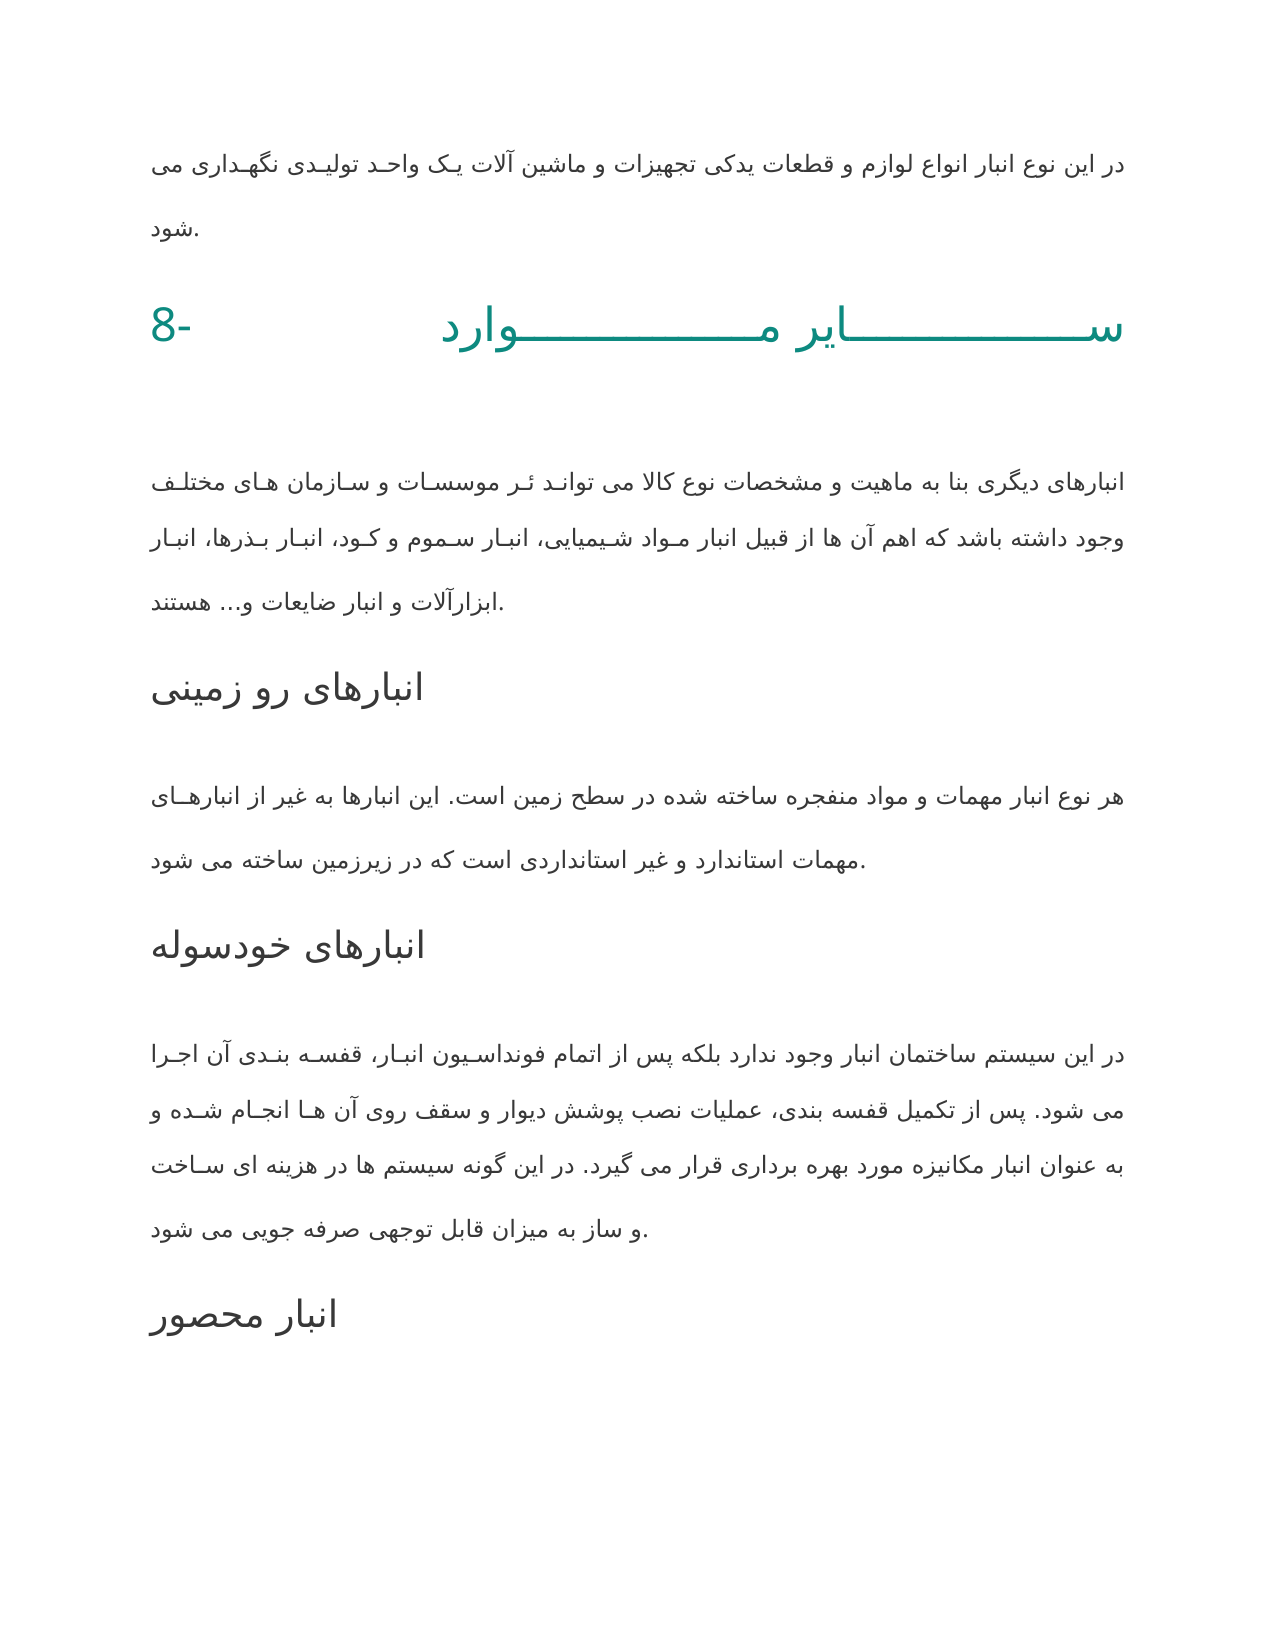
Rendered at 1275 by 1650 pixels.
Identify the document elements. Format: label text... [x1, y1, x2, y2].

text انبارهای دیگری بنا به ماهیت و مشخصات نوع کالا می تواند ئر موسسات و سازمان های مختلف وجود داشته باشد که اهم آن ها از قبیل انبار مواد شیمیایی، انبار سموم و کود، انبار بذرها، انبار ابزارآلات و انبار ضایعات و... هستند. [150, 468, 1125, 617]
text انبارهای رو زمینی [150, 666, 1125, 709]
text در این سیستم ساختمان انبار وجود ندارد بلکه پس از اتمام فونداسیون انبار، قفسه بندی آن اجرا می شود. پس از تکمیل قفسه بندی، عملیات نصب پوشش دیوار و سقف روی آن ها انجام شده و به عنوان انبار مکانیزه مورد بهره برداری قرار می گیرد. در این گونه سیستم ها در هزینه ای ساخت و ساز به میزان قابل توجهی صرفه جویی می شود. [150, 1040, 1125, 1245]
text در این نوع انبار انواع لوازم و قطعات یدکی تجهیزات و ماشین آلات یک واحد تولیدی نگهداری می شود. [150, 150, 1125, 243]
text انبار محصور [150, 1293, 1125, 1337]
text 8- سایر موارد [150, 291, 1125, 411]
text انبارهای خودسوله [150, 923, 1125, 967]
text هر نوع انبار مهمات و مواد منفجره ساخته شده در سطح زمین است. این انبارها به غیر از انبارهای مهمات استاندارد و غیر استانداردی است که در زیرزمین ساخته می شود. [150, 782, 1125, 875]
